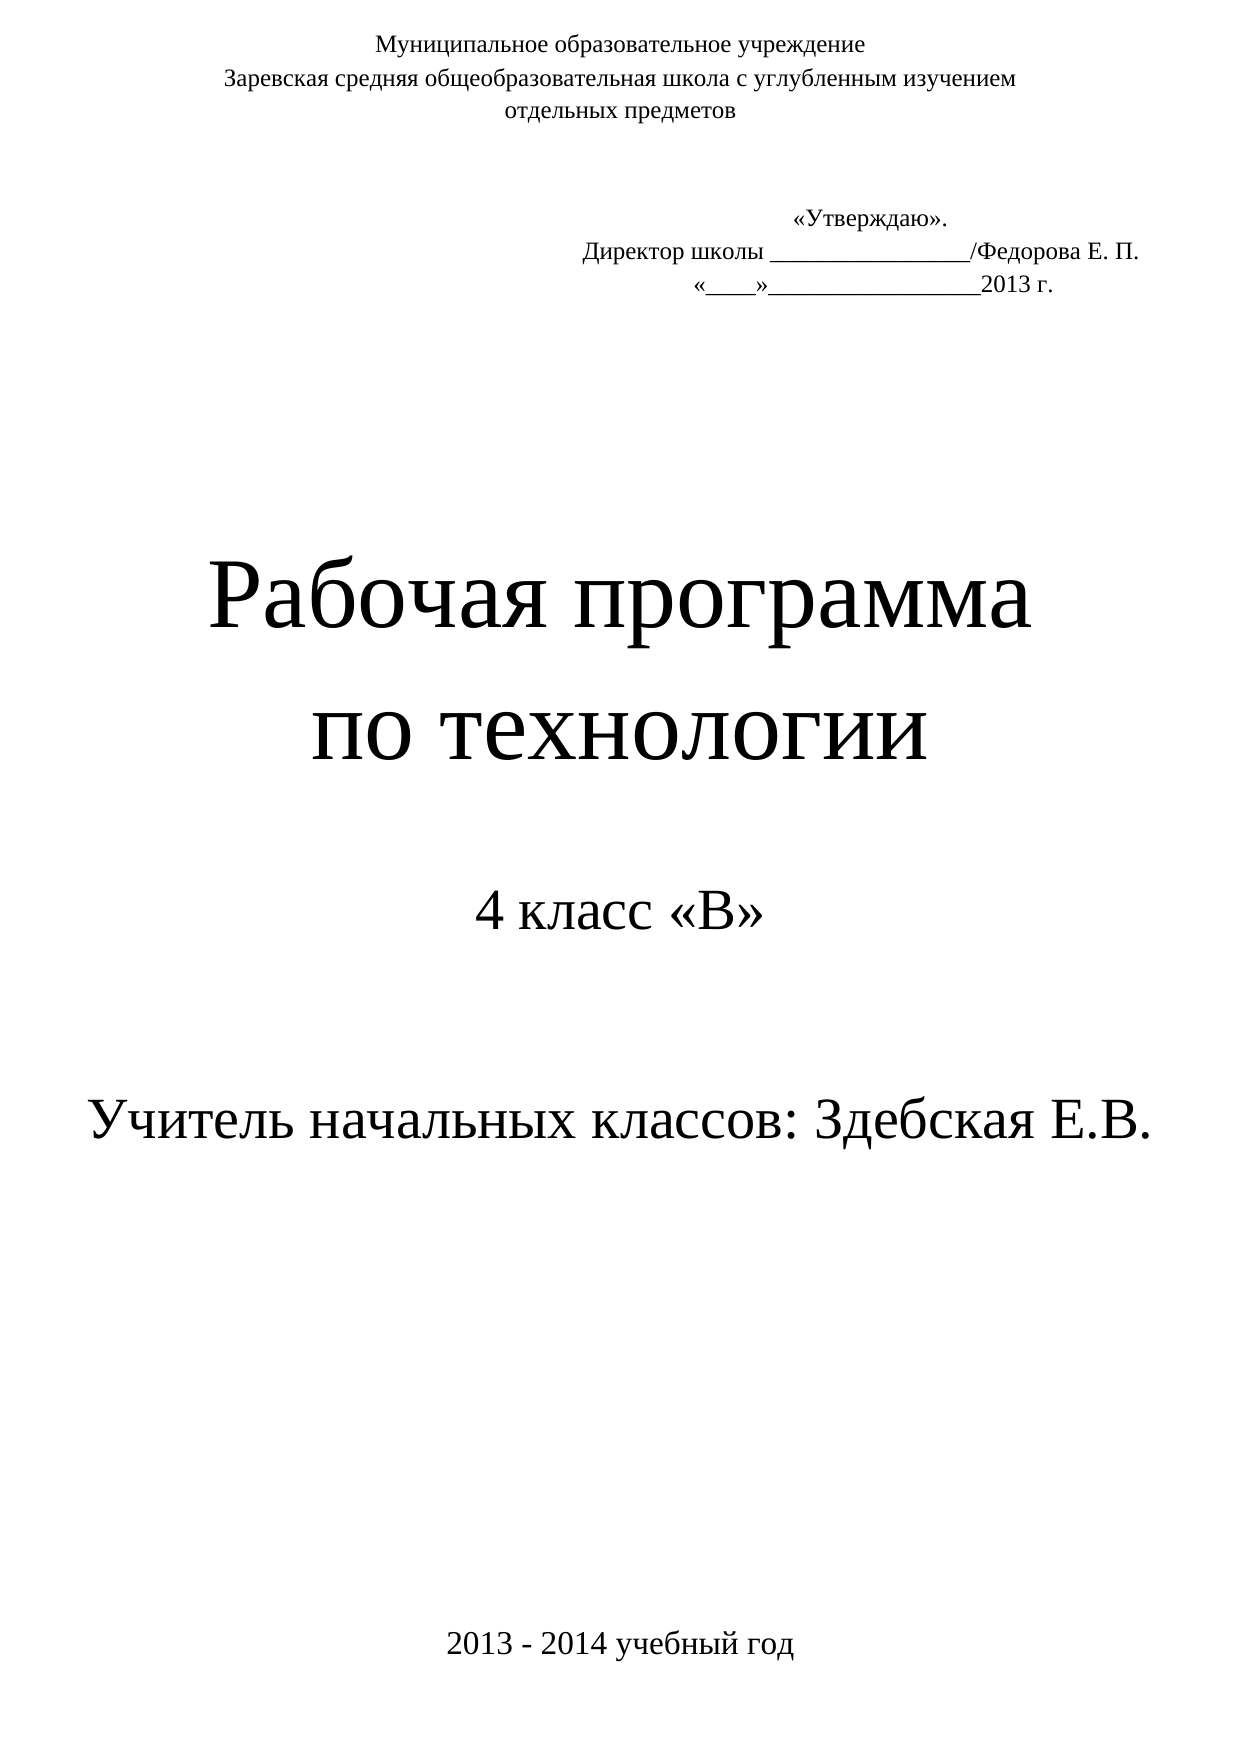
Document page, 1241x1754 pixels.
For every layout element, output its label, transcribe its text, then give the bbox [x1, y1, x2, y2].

text «____»_________________2013 г. [59, 269, 1181, 298]
text Директор школы ________________/Федорова Е. П. [59, 236, 1181, 265]
text Муниципальное образовательное учреждение [59, 29, 1181, 58]
text Учитель начальных классов: Здебская Е.В. [59, 1084, 1181, 1151]
text Рабочая программа [59, 533, 1181, 648]
text «Утверждаю». [59, 203, 1181, 232]
text отдельных предметов [59, 96, 1181, 124]
text 2013 - 2014 учебный год [59, 1623, 1181, 1662]
text по технологии [59, 666, 1181, 781]
text Заревская средняя общеобразовательная школа с углубленным изучением [59, 63, 1181, 91]
text 4 класс «В» [59, 875, 1181, 942]
